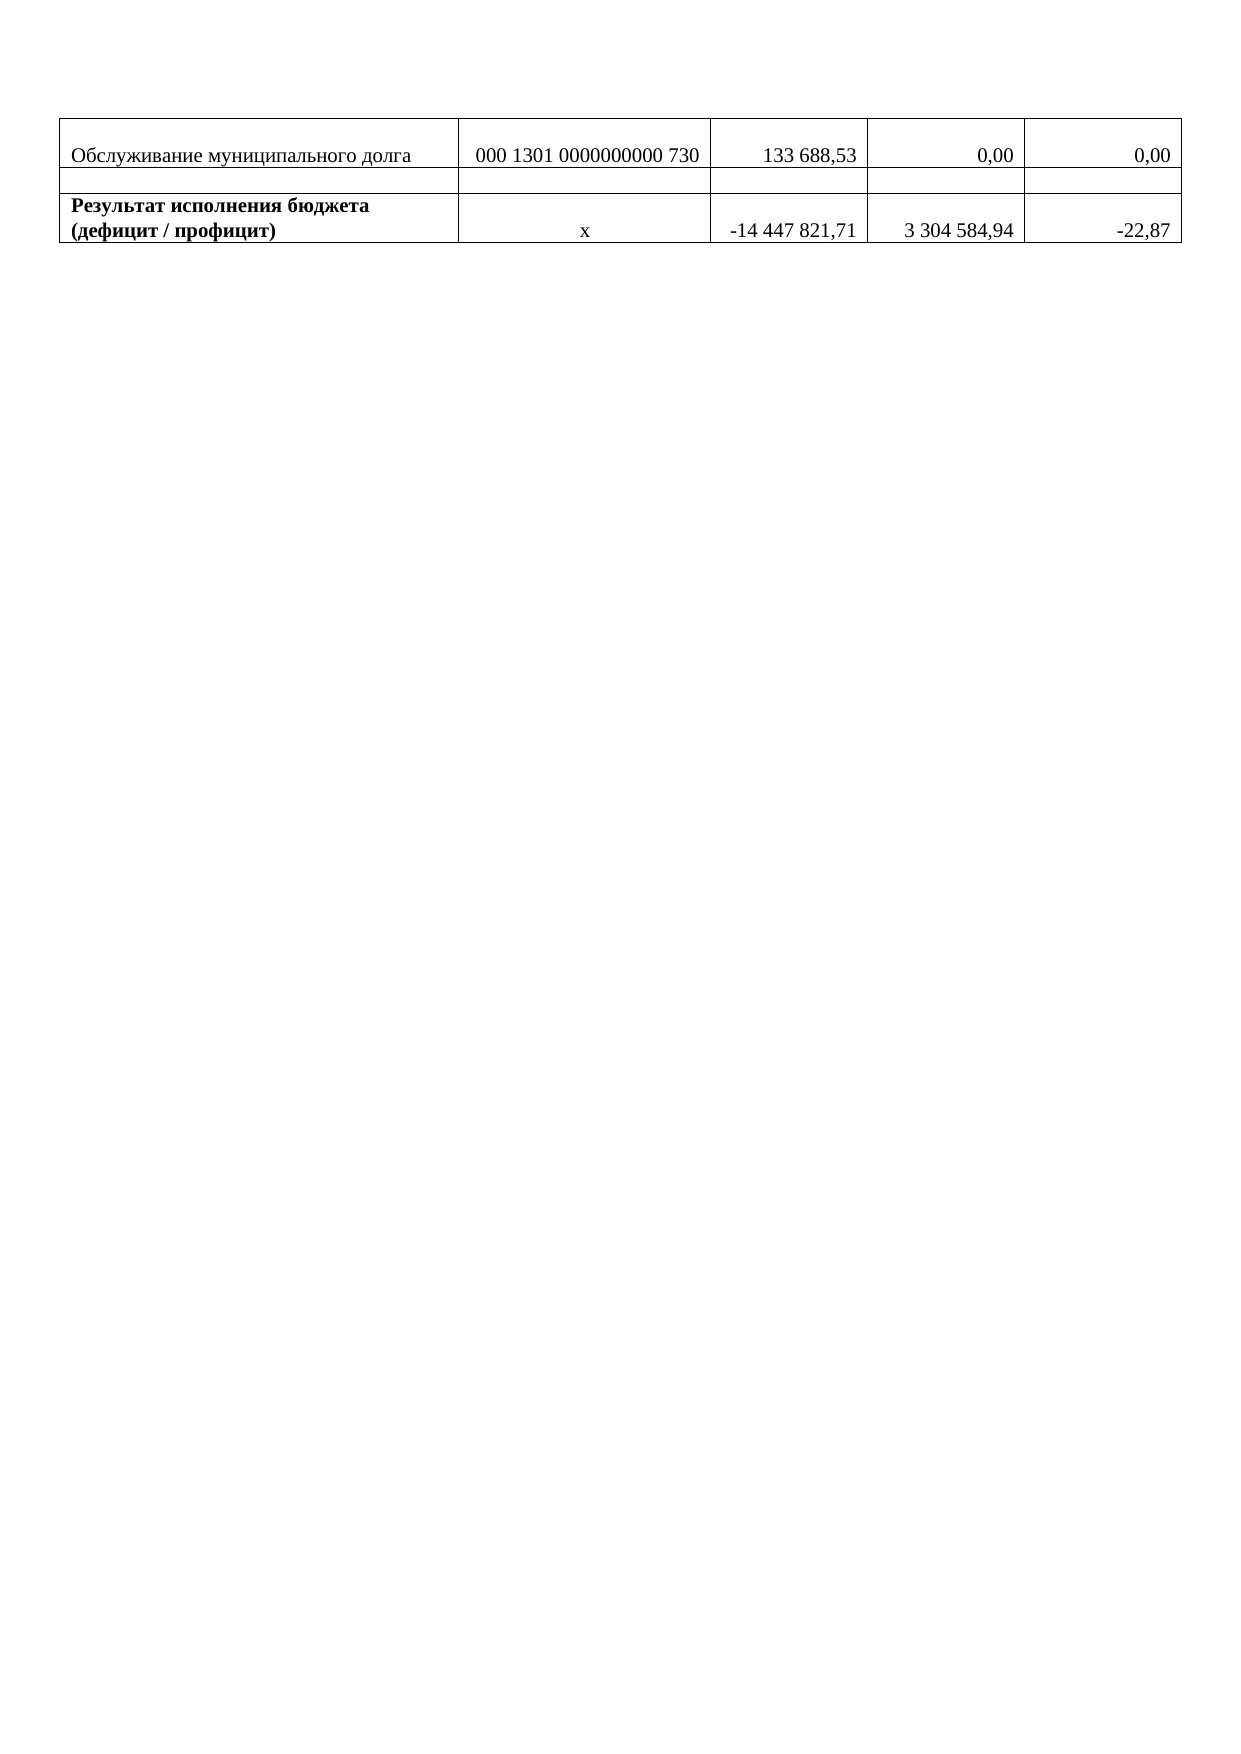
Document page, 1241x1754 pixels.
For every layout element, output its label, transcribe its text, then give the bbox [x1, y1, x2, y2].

table_cell [459, 168, 710, 192]
table_cell [1025, 168, 1181, 192]
table_cell [711, 168, 867, 192]
table_cell [60, 168, 458, 192]
table_cell -14 447 821,71 [711, 194, 867, 242]
table_cell 133 688,53 [711, 119, 867, 167]
table_cell Обслуживание муниципального долга [60, 119, 458, 167]
table_cell -22,87 [1025, 194, 1181, 242]
table_cell 3 304 584,94 [868, 194, 1024, 242]
table_cell х [459, 194, 710, 242]
table_cell 000 1301 0000000000 730 [459, 119, 710, 167]
table_cell [868, 168, 1024, 192]
table_cell Результат исполнения бюджета (дефицит / профицит) [60, 194, 458, 242]
table_cell 0,00 [868, 119, 1024, 167]
table_cell 0,00 [1025, 119, 1181, 167]
